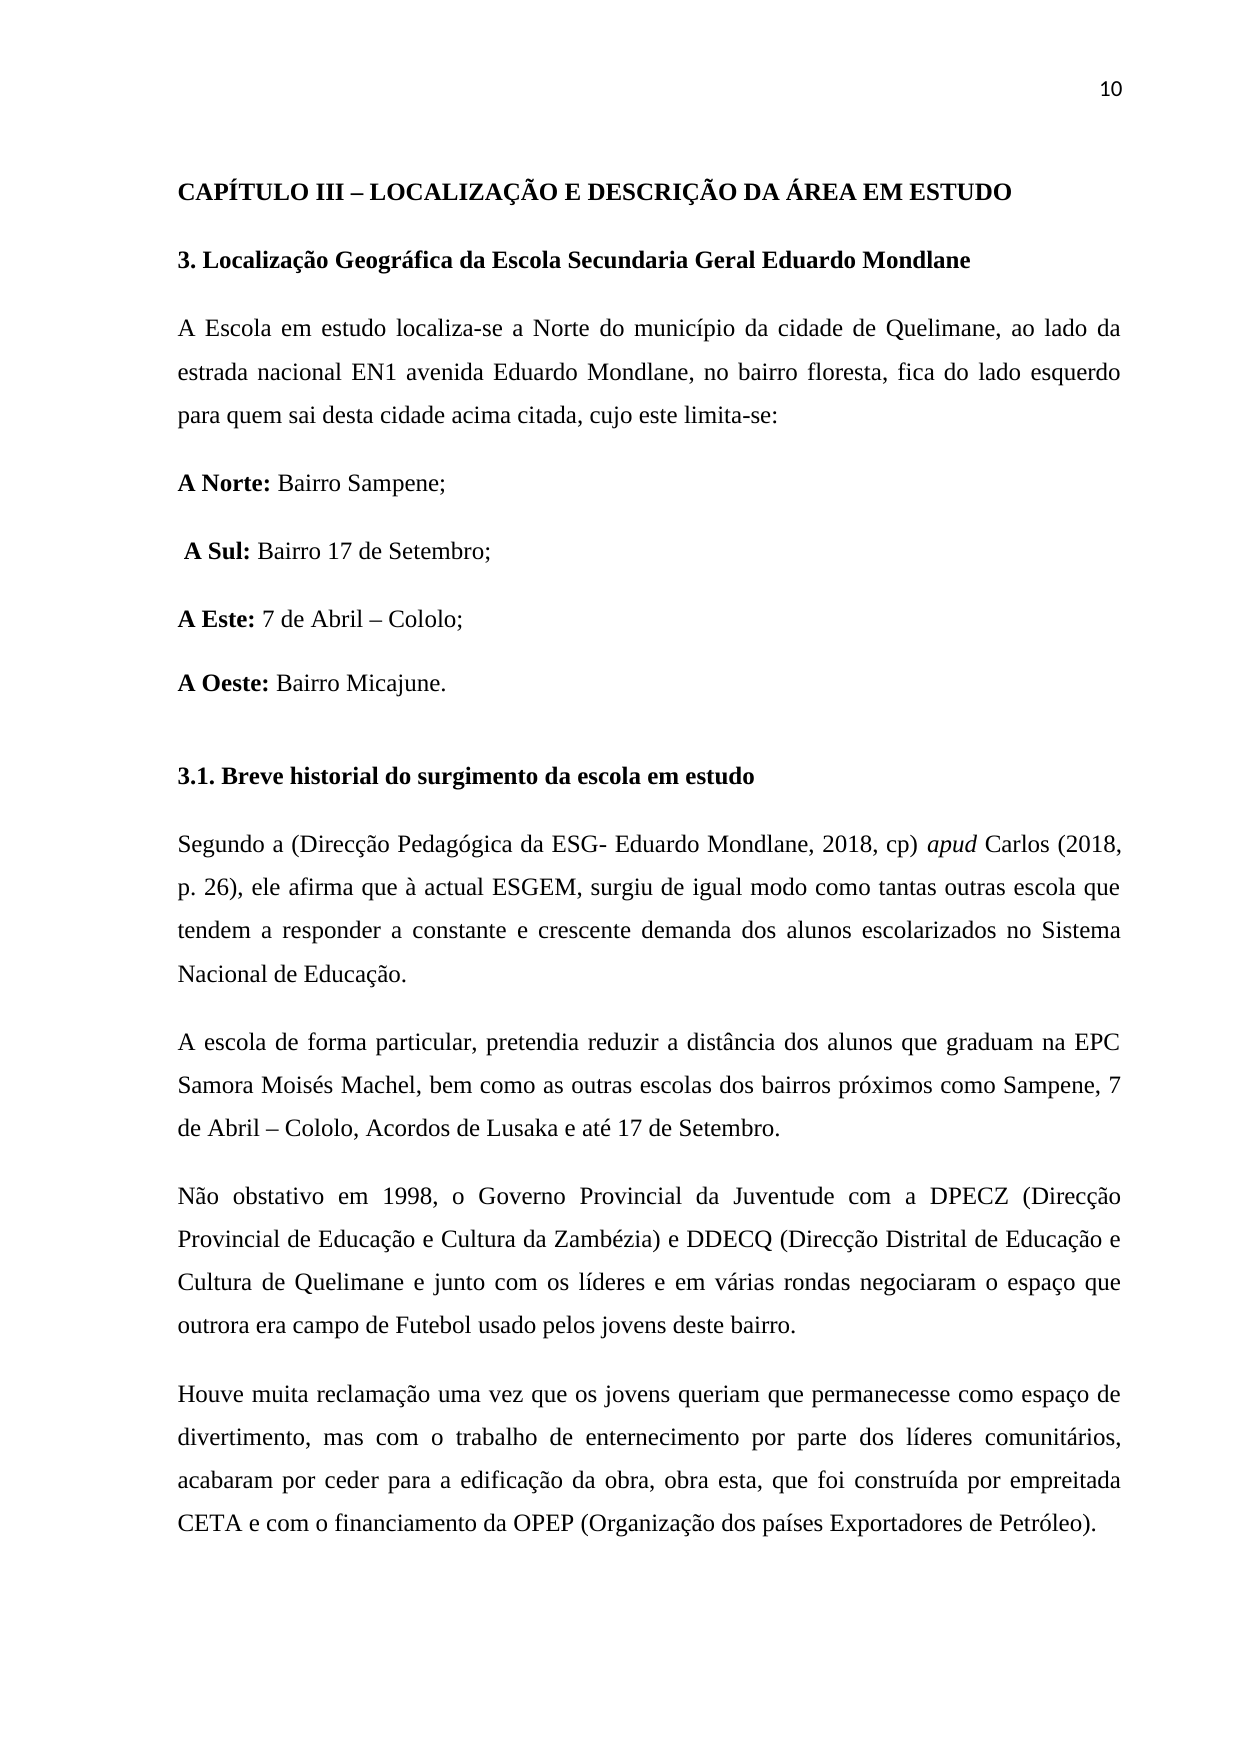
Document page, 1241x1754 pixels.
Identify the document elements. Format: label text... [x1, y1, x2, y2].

subtitle CAPÍTULO III – LOCALIZAÇÃO E DESCRIÇÃO DA ÁREA EM ESTUDO [177, 177, 1122, 206]
subtitle 3. Localização Geográfica da Escola Secundaria Geral Eduardo Mondlane [177, 245, 1122, 274]
text Não obstativo em 1998, o Governo Provincial da Juventude com a DPECZ (Direcção Provincial de Educação e Cultura da Zambézia) e DDECQ (Direcção Distrital de Educação e Cultura de Quelimane e junto com os líderes e em várias rondas negociaram o espaço que outrora era campo de Futebol usado pelos jovens deste bairro. [177, 1181, 1122, 1339]
text A Oeste: Bairro Micajune. [177, 668, 1122, 697]
text A Sul: Bairro 17 de Setembro; [177, 536, 1122, 565]
text A Escola em estudo localiza-se a Norte do município da cidade de Quelimane, ao lado da estrada nacional EN1 avenida Eduardo Mondlane, no bairro floresta, fica do lado esquerdo para quem sai desta cidade acima citada, cujo este limita-se: [177, 313, 1122, 428]
subtitle 3.1. Breve historial do surgimento da escola em estudo [177, 761, 1122, 790]
text A escola de forma particular, pretendia reduzir a distância dos alunos que graduam na EPC Samora Moisés Machel, bem como as outras escolas dos bairros próximos como Sampene, 7 de Abril – Cololo, Acordos de Lusaka e até 17 de Setembro. [177, 1027, 1122, 1142]
text A Norte: Bairro Sampene; [177, 468, 1122, 497]
text Segundo a (Direcção Pedagógica da ESG- Eduardo Mondlane, 2018, cp) apud Carlos (2018, p. 26), ele afirma que à actual ESGEM, surgiu de igual modo como tantas outras escola que tendem a responder a constante e crescente demanda dos alunos escolarizados no Sistema Nacional de Educação. [177, 829, 1122, 987]
text A Este: 7 de Abril – Cololo; [177, 604, 1122, 633]
text Houve muita reclamação uma vez que os jovens queriam que permanecesse como espaço de divertimento, mas com o trabalho de enternecimento por parte dos líderes comunitários, acabaram por ceder para a edificação da obra, obra esta, que foi construída por empreitada CETA e com o financiamento da OPEP (Organização dos países Exportadores de Petróleo). [177, 1379, 1122, 1537]
